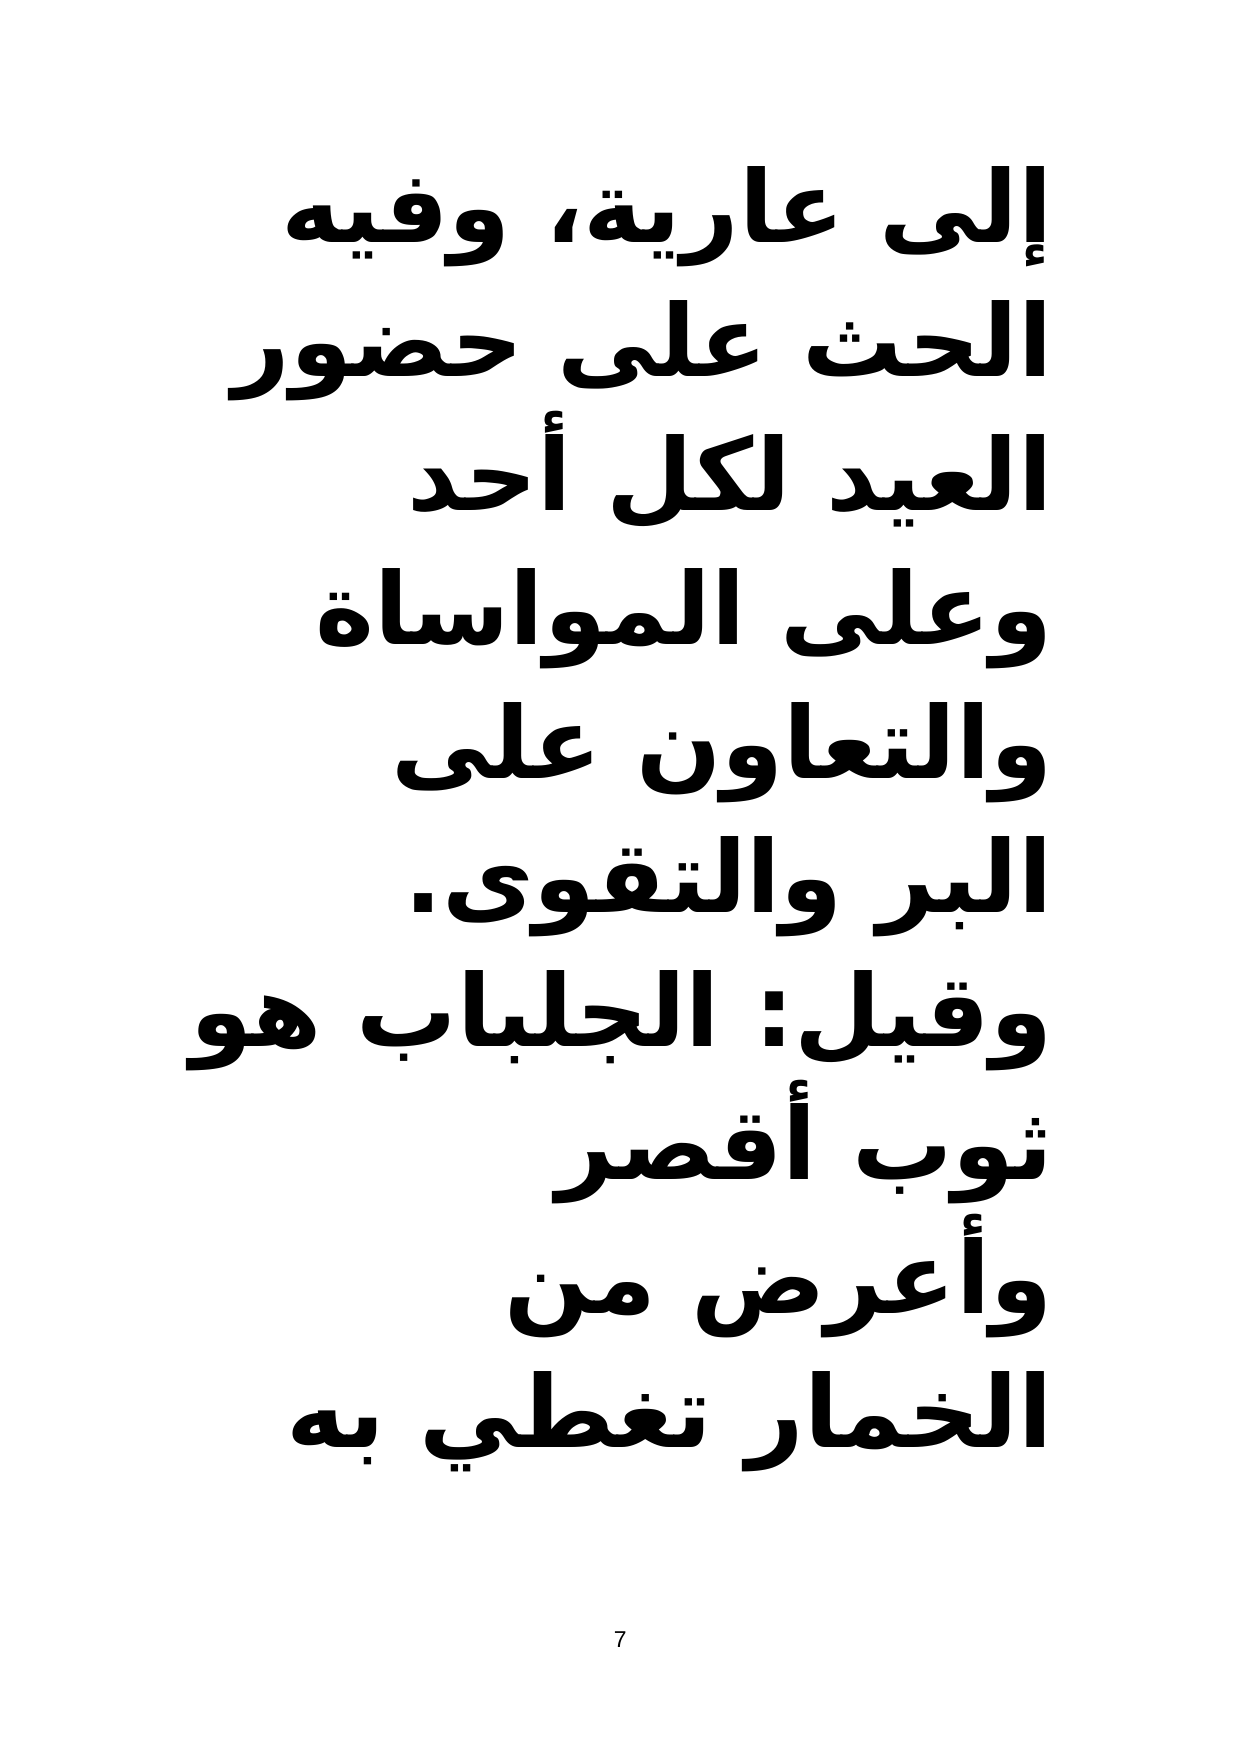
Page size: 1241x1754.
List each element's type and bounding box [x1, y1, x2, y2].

text [187, 150, 1053, 1471]
